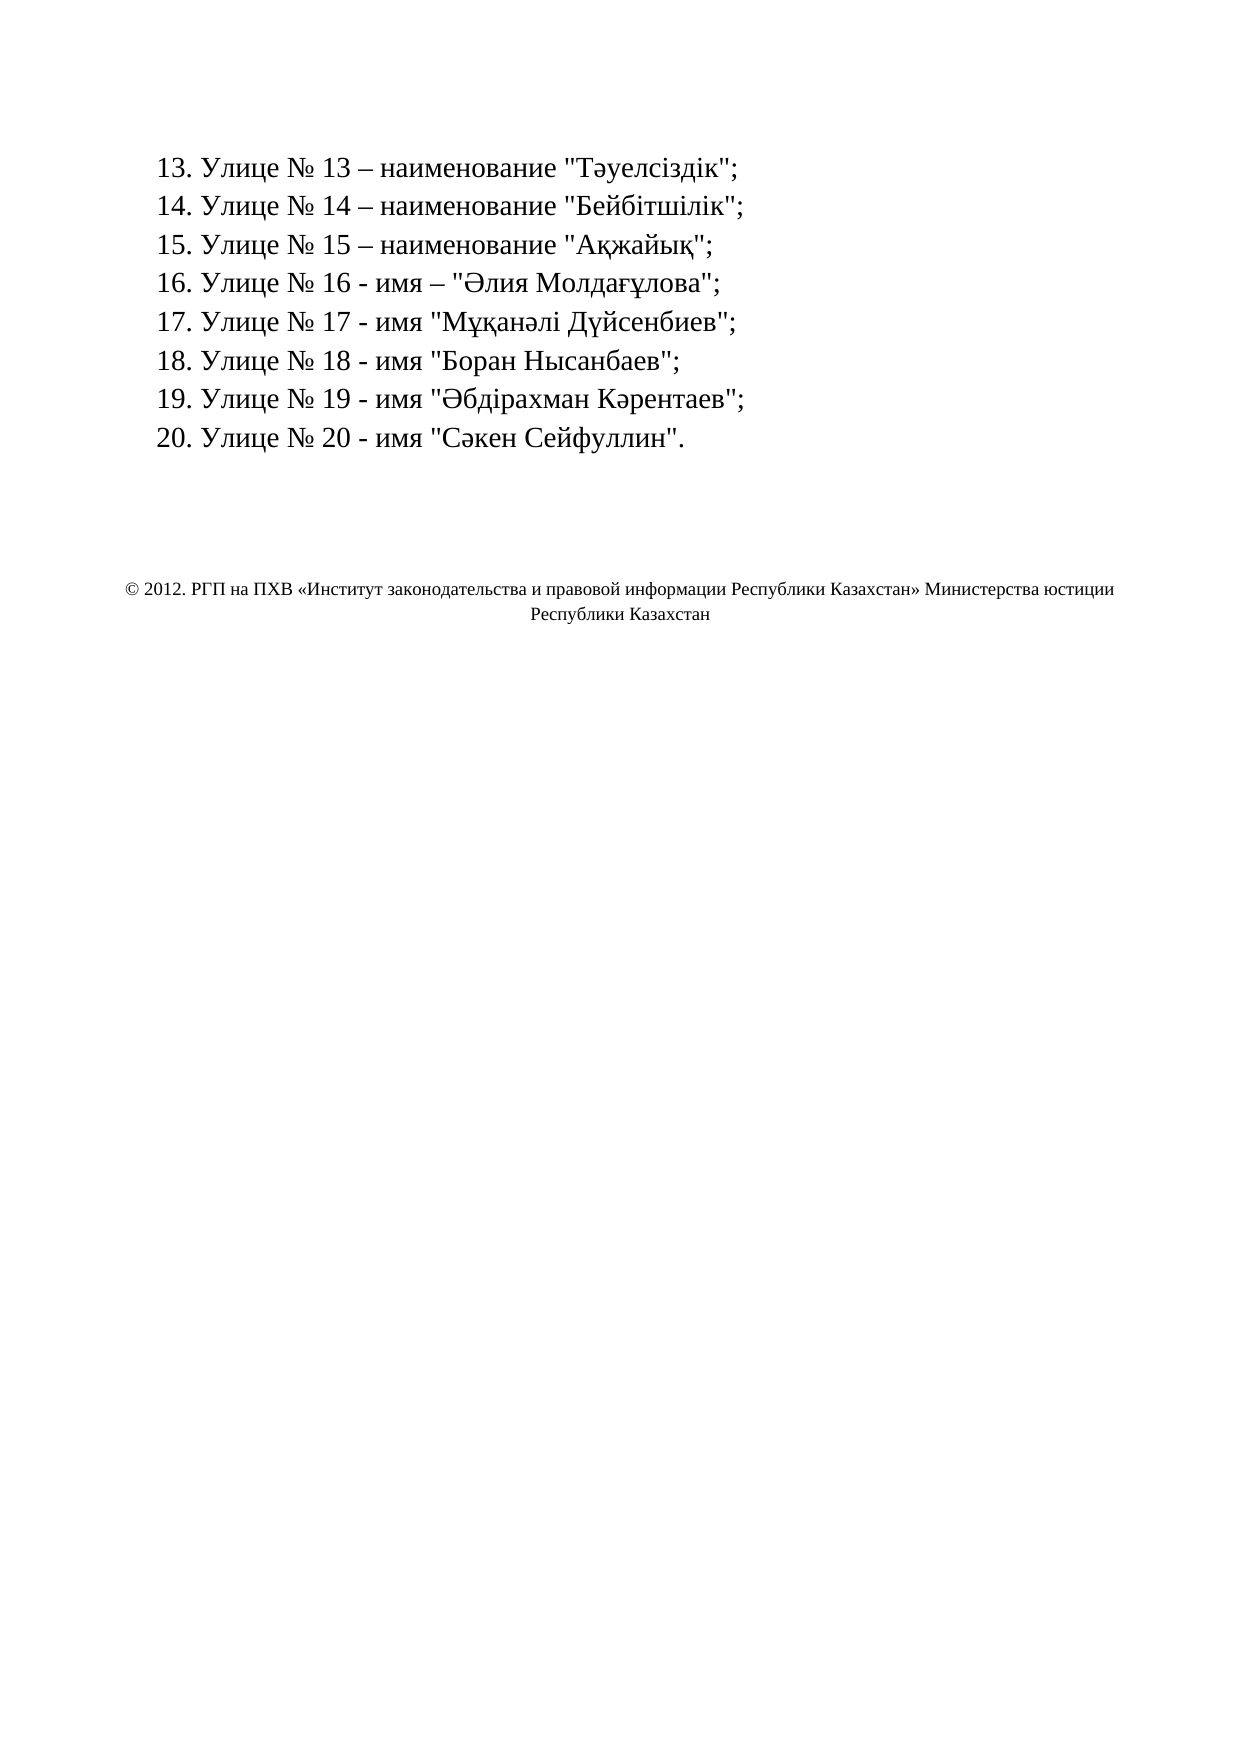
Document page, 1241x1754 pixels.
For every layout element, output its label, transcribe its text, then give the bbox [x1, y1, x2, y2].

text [112, 150, 1128, 483]
text © 2012. РГП на ПХВ «Институт законодательства и правовой информации Республики Казахстан» Министерства юстиции Республики Казахстан [112, 578, 1128, 624]
